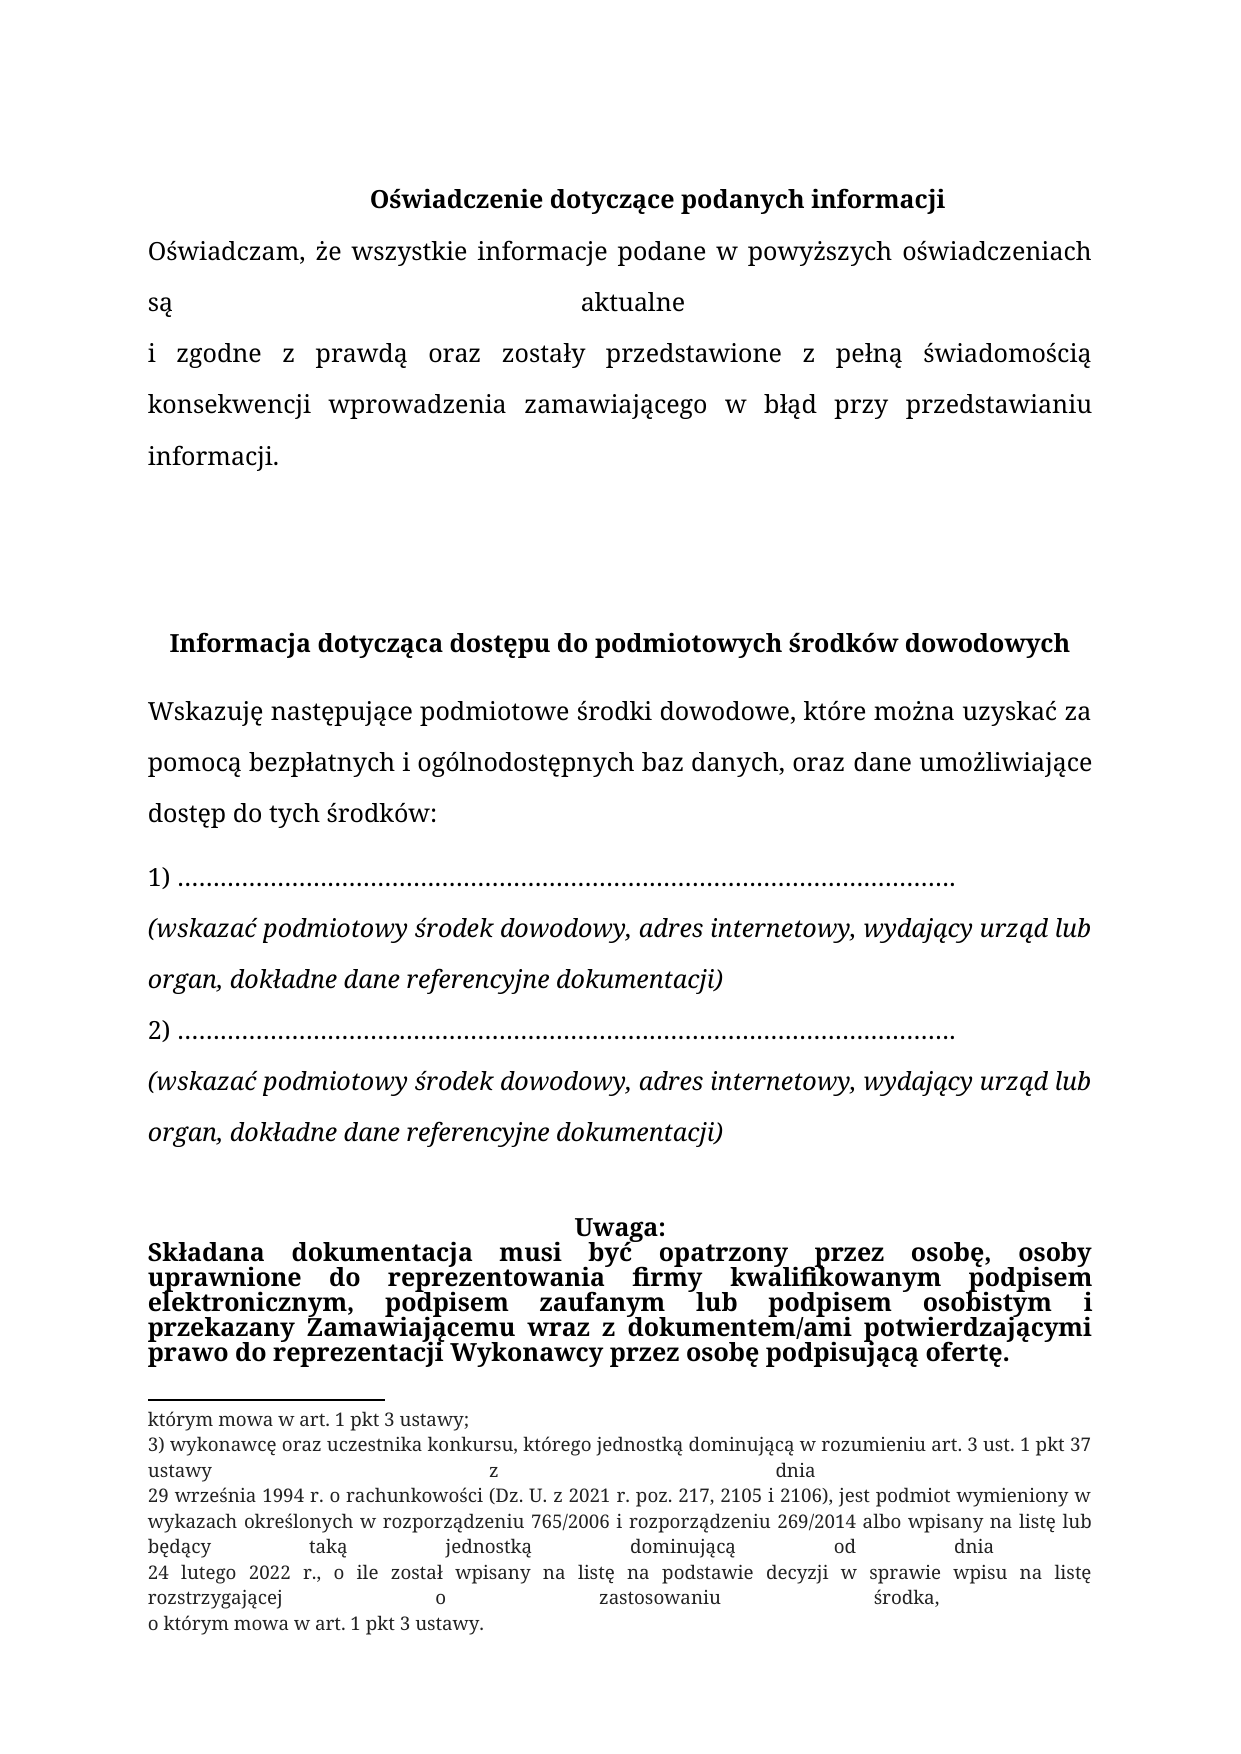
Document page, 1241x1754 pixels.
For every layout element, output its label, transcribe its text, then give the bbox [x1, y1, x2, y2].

text 1) ………………………………………………………………………………………………. [148, 859, 1093, 893]
text 2) ………………………………………………………………………………………………. [148, 1012, 1093, 1046]
text (wskazać podmiotowy środek dowodowy, adres internetowy, wydający urząd lub organ, dokładne dane referencyjne dokumentacji) [148, 910, 1093, 995]
text Informacja dotycząca dostępu do podmiotowych środków dowodowych [148, 626, 1093, 659]
text Oświadczam, że wszystkie informacje podane w powyższych oświadczeniach są aktualne i zgodne z prawdą oraz zostały przedstawione z pełną świadomością konsekwencji wprowadzenia zamawiającego w błąd przy przedstawianiu informacji. [148, 234, 1093, 472]
text Składana dokumentacja musi być opatrzony przez osobę, osoby uprawnione do reprezentowania firmy kwalifikowanym podpisem elektronicznym, podpisem zaufanym lub podpisem osobistym i przekazany Zamawiającemu wraz z dokumentem/ami potwierdzającymi prawo do reprezentacji Wykonawcy przez osobę podpisującą ofertę. [148, 1242, 1093, 1367]
text Uwaga: [148, 1217, 1093, 1242]
list Oświadczenie dotyczące podanych informacji [223, 182, 1093, 216]
text Wskazuję następujące podmiotowe środki dowodowe, które można uzyskać za pomocą bezpłatnych i ogólnodostępnych baz danych, oraz dane umożliwiające dostęp do tych środków: [148, 694, 1093, 830]
text (wskazać podmiotowy środek dowodowy, adres internetowy, wydający urząd lub organ, dokładne dane referencyjne dokumentacji) [148, 1063, 1093, 1148]
